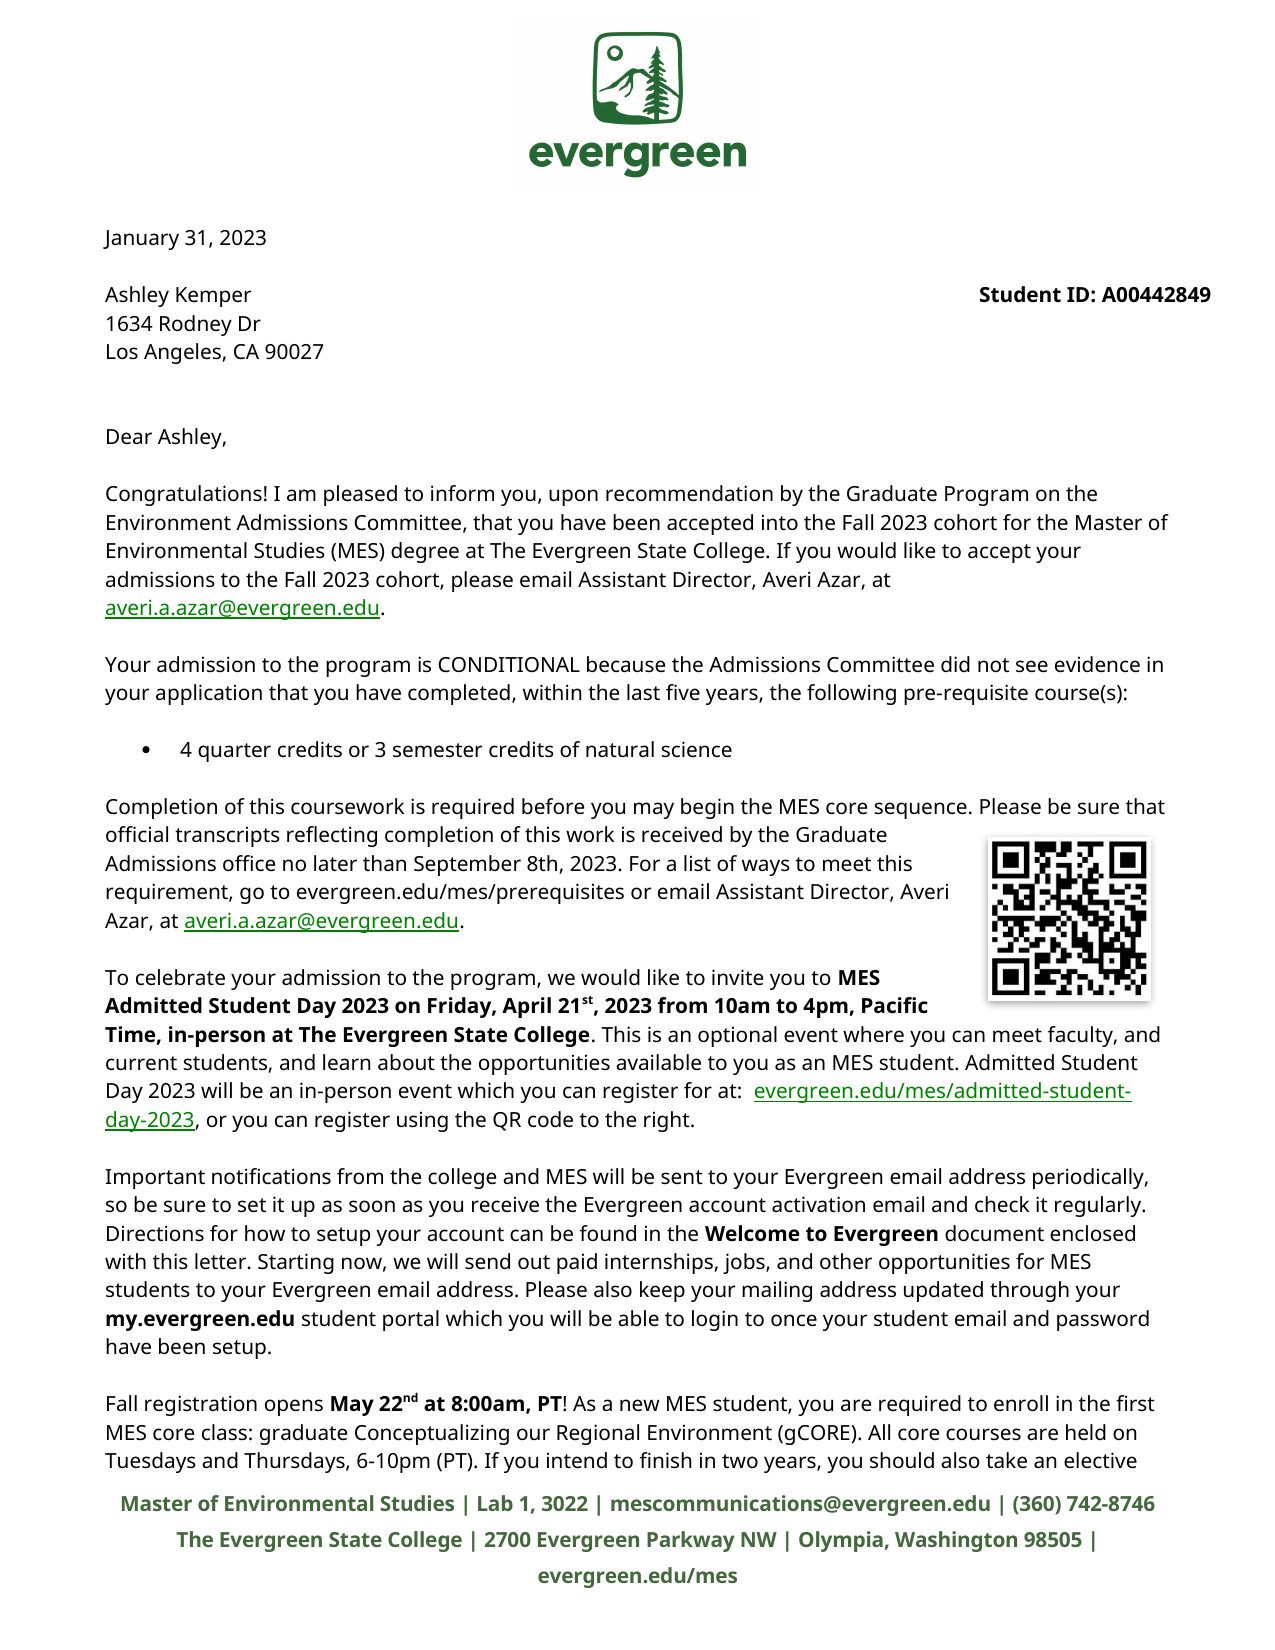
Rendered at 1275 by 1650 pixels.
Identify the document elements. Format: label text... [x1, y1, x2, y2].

text To celebrate your admission to the program, we would like to invite you to MES Admitted Student Day 2023 on Friday, April 21st, 2023 from 10am to 4pm, Pacific Time, in-person at The Evergreen State College. This is an optional event where you can meet faculty, and current students, and learn about the opportunities available to you as an MES student. Admitted Student Day 2023 will be an in-person event which you can register for at: evergreen.edu/mes/admitted-student-day-2023, or you can register using the QR code to the right. [105, 963, 1170, 1133]
text Completion of this coursework is required before you may begin the MES core sequence. Please be sure that official transcripts reflecting completion of this work is received by the Graduate Admissions office no later than September 8th, 2023. For a list of ways to meet this requirement, go to evergreen.edu/mes/prerequisites or email Assistant Director, Averi Azar, at averi.a.azar@evergreen.edu. [105, 792, 1170, 934]
text Dear Ashley, [105, 422, 1170, 451]
list 4 quarter credits or 3 semester credits of natural science [142, 735, 1170, 764]
text January 31, 2023 [105, 223, 1170, 252]
picture [988, 837, 1151, 1001]
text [105, 1389, 1170, 1475]
picture [511, 15, 764, 195]
text 1634 Rodney Dr [105, 309, 1170, 337]
text Congratulations! I am pleased to inform you, upon recommendation by the Graduate Program on the Environment Admissions Committee, that you have been accepted into the Fall 2023 cohort for the Master of Environmental Studies (MES) degree at The Evergreen State College. If you would like to accept your admissions to the Fall 2023 cohort, please email Assistant Director, Averi Azar, at averi.a.azar@evergreen.edu. [105, 479, 1170, 622]
text Your admission to the program is CONDITIONAL because the Admissions Committee did not see evidence in your application that you have completed, within the last five years, the following pre-requisite course(s): [105, 650, 1170, 707]
text Ashley Kemper Student ID: A00442849 [105, 280, 1170, 309]
text Los Angeles, CA 90027 [105, 337, 1170, 366]
text Important notifications from the college and MES will be sent to your Evergreen email address periodically, so be sure to set it up as soon as you receive the Evergreen account activation email and check it regularly. Directions for how to setup your account can be found in the Welcome to Evergreen document enclosed with this letter. Starting now, we will send out paid internships, jobs, and other opportunities for MES students to your Evergreen email address. Please also keep your mailing address updated through your my.evergreen.edu student portal which you will be able to login to once your student email and password have been setup. [105, 1162, 1170, 1361]
